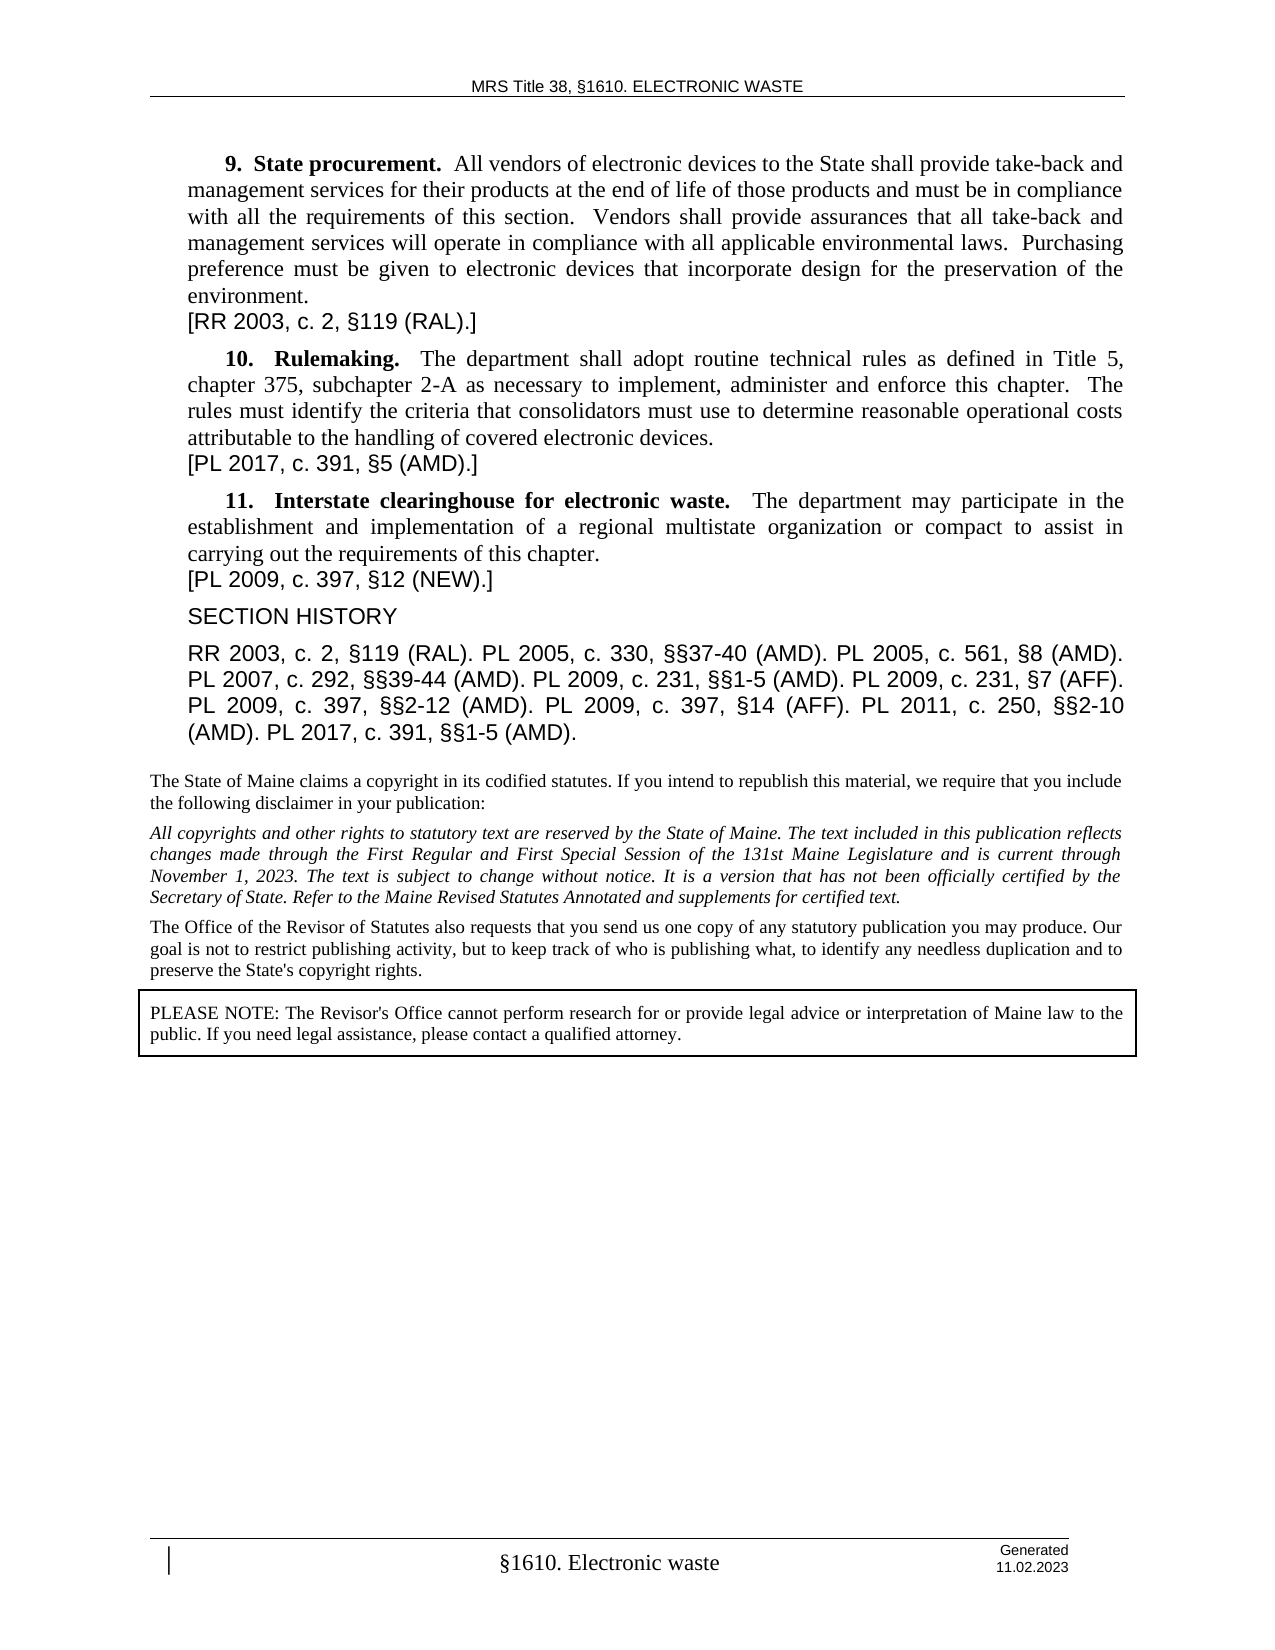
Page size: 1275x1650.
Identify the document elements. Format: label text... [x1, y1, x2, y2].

text [PL 2017, c. 391, §5 (AMD).] [187, 450, 1125, 477]
text [PL 2009, c. 397, §12 (NEW).] [187, 566, 1125, 592]
text RR 2003, c. 2, §119 (RAL). PL 2005, c. 330, §§37-40 (AMD). PL 2005, c. 561, §8 (AMD). PL 2007, c. 292, §§39-44 (AMD). PL 2009, c. 231, §§1-5 (AMD). PL 2009, c. 231, §7 (AFF). PL 2009, c. 397, §§2-12 (AMD). PL 2009, c. 397, §14 (AFF). PL 2011, c. 250, §§2-10 (AMD). PL 2017, c. 391, §§1-5 (AMD). [187, 640, 1125, 745]
text PLEASE NOTE: The Revisor's Office cannot perform research for or provide legal advice or interpretation of Maine law to the public. If you need legal assistance, please contact a qualified attorney. [140, 991, 1135, 1055]
text 9. State procurement. All vendors of electronic devices to the State shall provide take-back and management services for their products at the end of life of those products and must be in compliance with all the requirements of this section. Vendors shall provide assurances that all take-back and management services will operate in compliance with all applicable environmental laws. Purchasing preference must be given to electronic devices that incorporate design for the preservation of the environment. [187, 150, 1125, 308]
text 10. Rulemaking. The department shall adopt routine technical rules as defined in Title 5, chapter 375, subchapter 2‑A as necessary to implement, administer and enforce this chapter. The rules must identify the criteria that consolidators must use to determine reasonable operational costs attributable to the handling of covered electronic devices. [187, 345, 1125, 450]
text The Office of the Revisor of Statutes also requests that you send us one copy of any statutory publication you may produce. Our goal is not to restrict publishing activity, but to keep track of who is publishing what, to identify any needless duplication and to preserve the State's copyright rights. [150, 916, 1125, 981]
text [RR 2003, c. 2, §119 (RAL).] [187, 308, 1125, 334]
text SECTION HISTORY [187, 603, 1125, 629]
text All copyrights and other rights to statutory text are reserved by the State of Maine. The text included in this publication reflects changes made through the First Regular and First Special Session of the 131st Maine Legislature and is current through November 1, 2023 . The text is subject to change without notice. It is a version that has not been officially certified by the Secretary of State. Refer to the Maine Revised Statutes Annotated and supplements for certified text. [150, 822, 1125, 908]
text The State of Maine claims a copyright in its codified statutes. If you intend to republish this material, we require that you include the following disclaimer in your publication: [150, 770, 1125, 813]
text 11. Interstate clearinghouse for electronic waste. The department may participate in the establishment and implementation of a regional multistate organization or compact to assist in carrying out the requirements of this chapter. [187, 487, 1125, 566]
